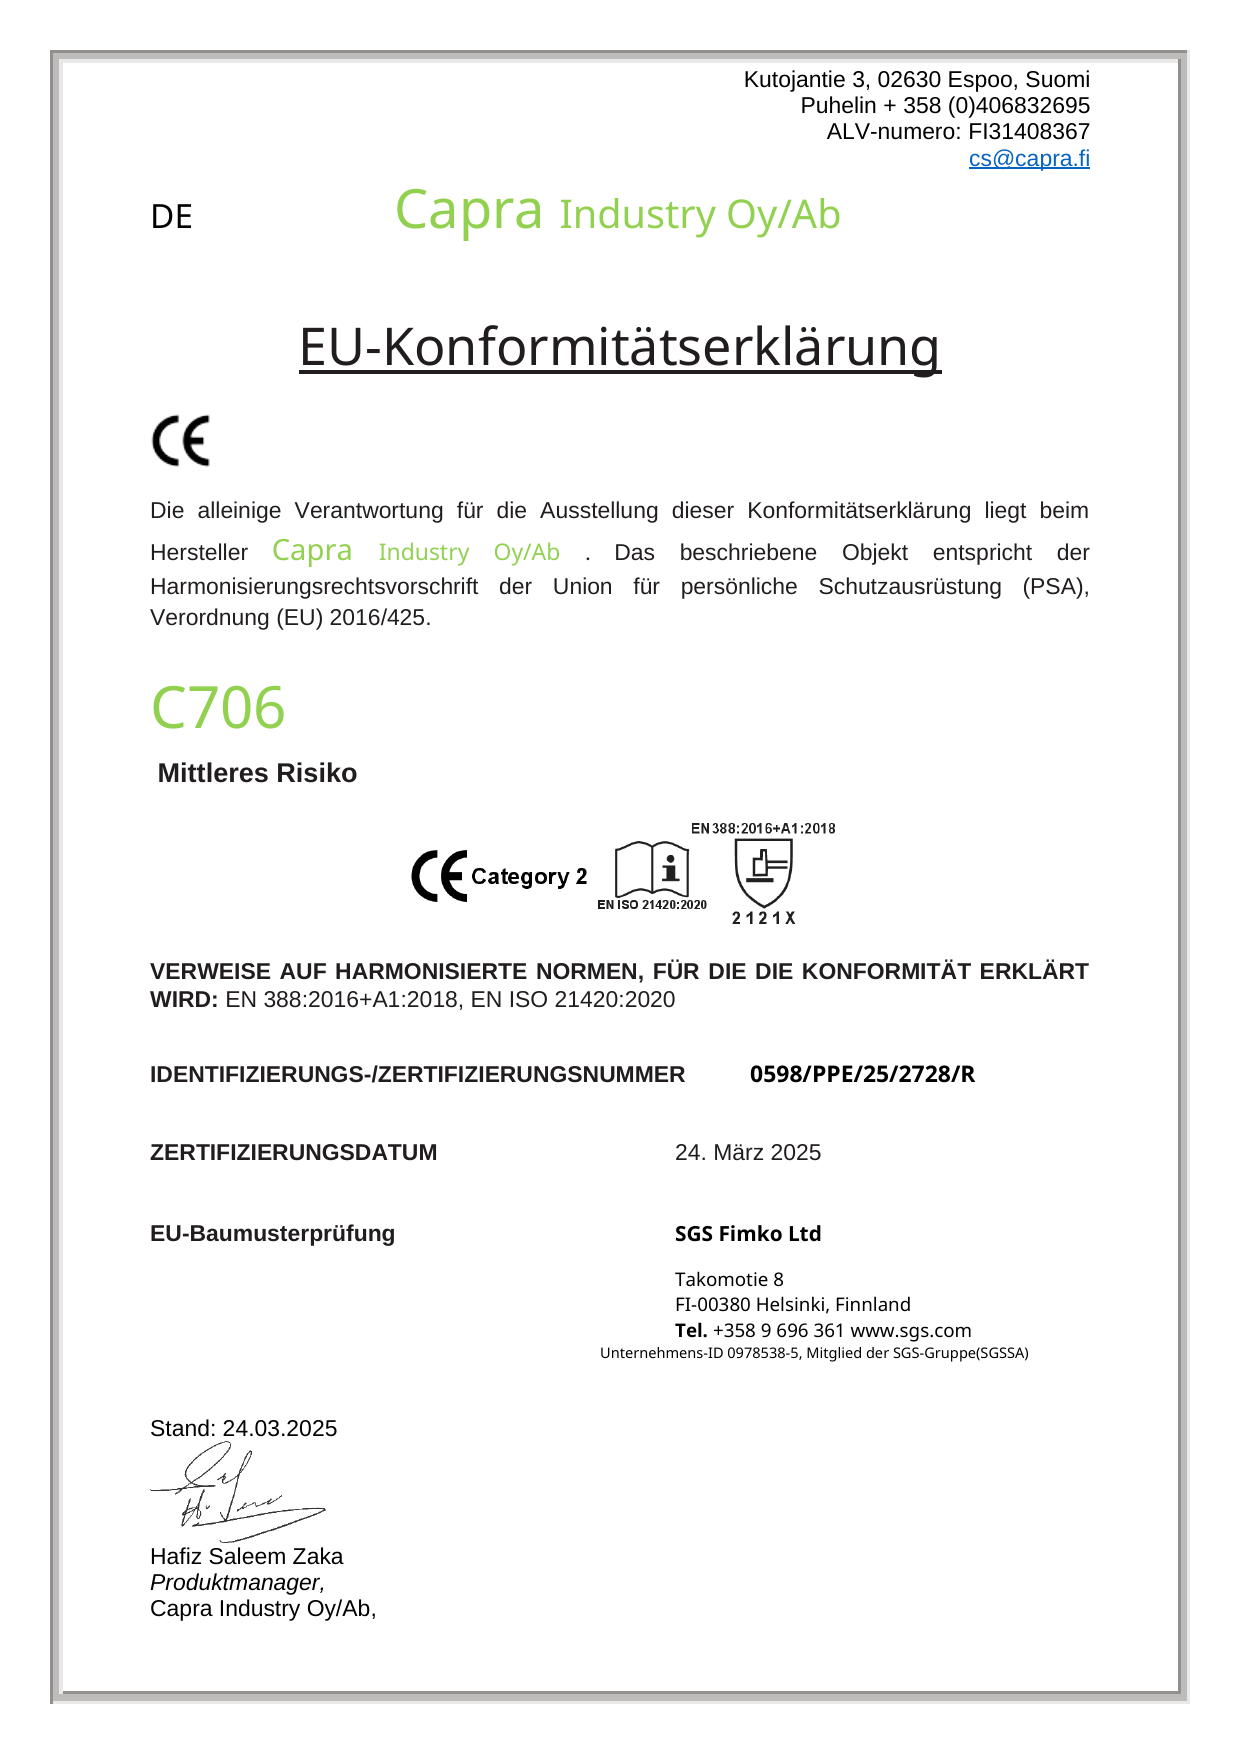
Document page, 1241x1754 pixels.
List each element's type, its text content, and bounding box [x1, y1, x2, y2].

text Stand: 24.03.2025 [150, 1415, 1090, 1441]
text DE Capra Industry Oy/Ab [150, 171, 1090, 245]
text VERWEISE AUF HARMONISIERTE NORMEN, FÜR DIE DIE KONFORMITÄT ERKLÄRT WIRD: EN 388:2016+A1:2018, EN ISO 21420:2020 [150, 958, 1090, 1013]
text Kutojantie 3, 02630 Espoo, Suomi [150, 66, 1090, 92]
picture [400, 807, 840, 940]
text Takomotie 8 [600, 1266, 1090, 1291]
text Mittleres Risiko [150, 757, 1090, 788]
text FI-00380 Helsinki, Finnland [600, 1291, 1090, 1317]
text Tel. +358 9 696 361 www.sgs.com [600, 1317, 1090, 1342]
text EU-Baumusterprüfung SGS Fimko Ltd [150, 1219, 1090, 1247]
text ZERTIFIZIERUNGSDATUM 24. März 2025 [150, 1139, 1090, 1165]
text Produktmanager, [150, 1569, 1090, 1595]
text Puhelin + 358 (0)406832695 [150, 92, 1090, 118]
text IDENTIFIZIERUNGS-/ZERTIFIZIERUNGSNUMMER 0598/PPE/25/2728/R [150, 1058, 1090, 1089]
text C706 [150, 666, 1090, 745]
text ALV-numero: FI31408367 [150, 118, 1090, 144]
picture [150, 1441, 340, 1543]
text Die alleinige Verantwortung für die Ausstellung dieser Konformitätserklärung liegt beim Hersteller Capra Industry Oy/Ab . Das beschriebene Objekt entspricht der Harmonisierungsrechtsvorschrift der Union für persönliche Schutzausrüstung (PSA), Verordnung (EU) 2016/425. [150, 497, 1090, 630]
text Capra Industry Oy/Ab, [150, 1595, 1090, 1622]
text EU-Konformitätserklärung [150, 310, 1090, 381]
text cs@capra.fi [150, 144, 1090, 171]
text Unternehmens-ID 0978538-5, Mitglied der SGS-Gruppe(SGSSA) [600, 1342, 1090, 1362]
text Hafiz Saleem Zaka [150, 1543, 1090, 1569]
